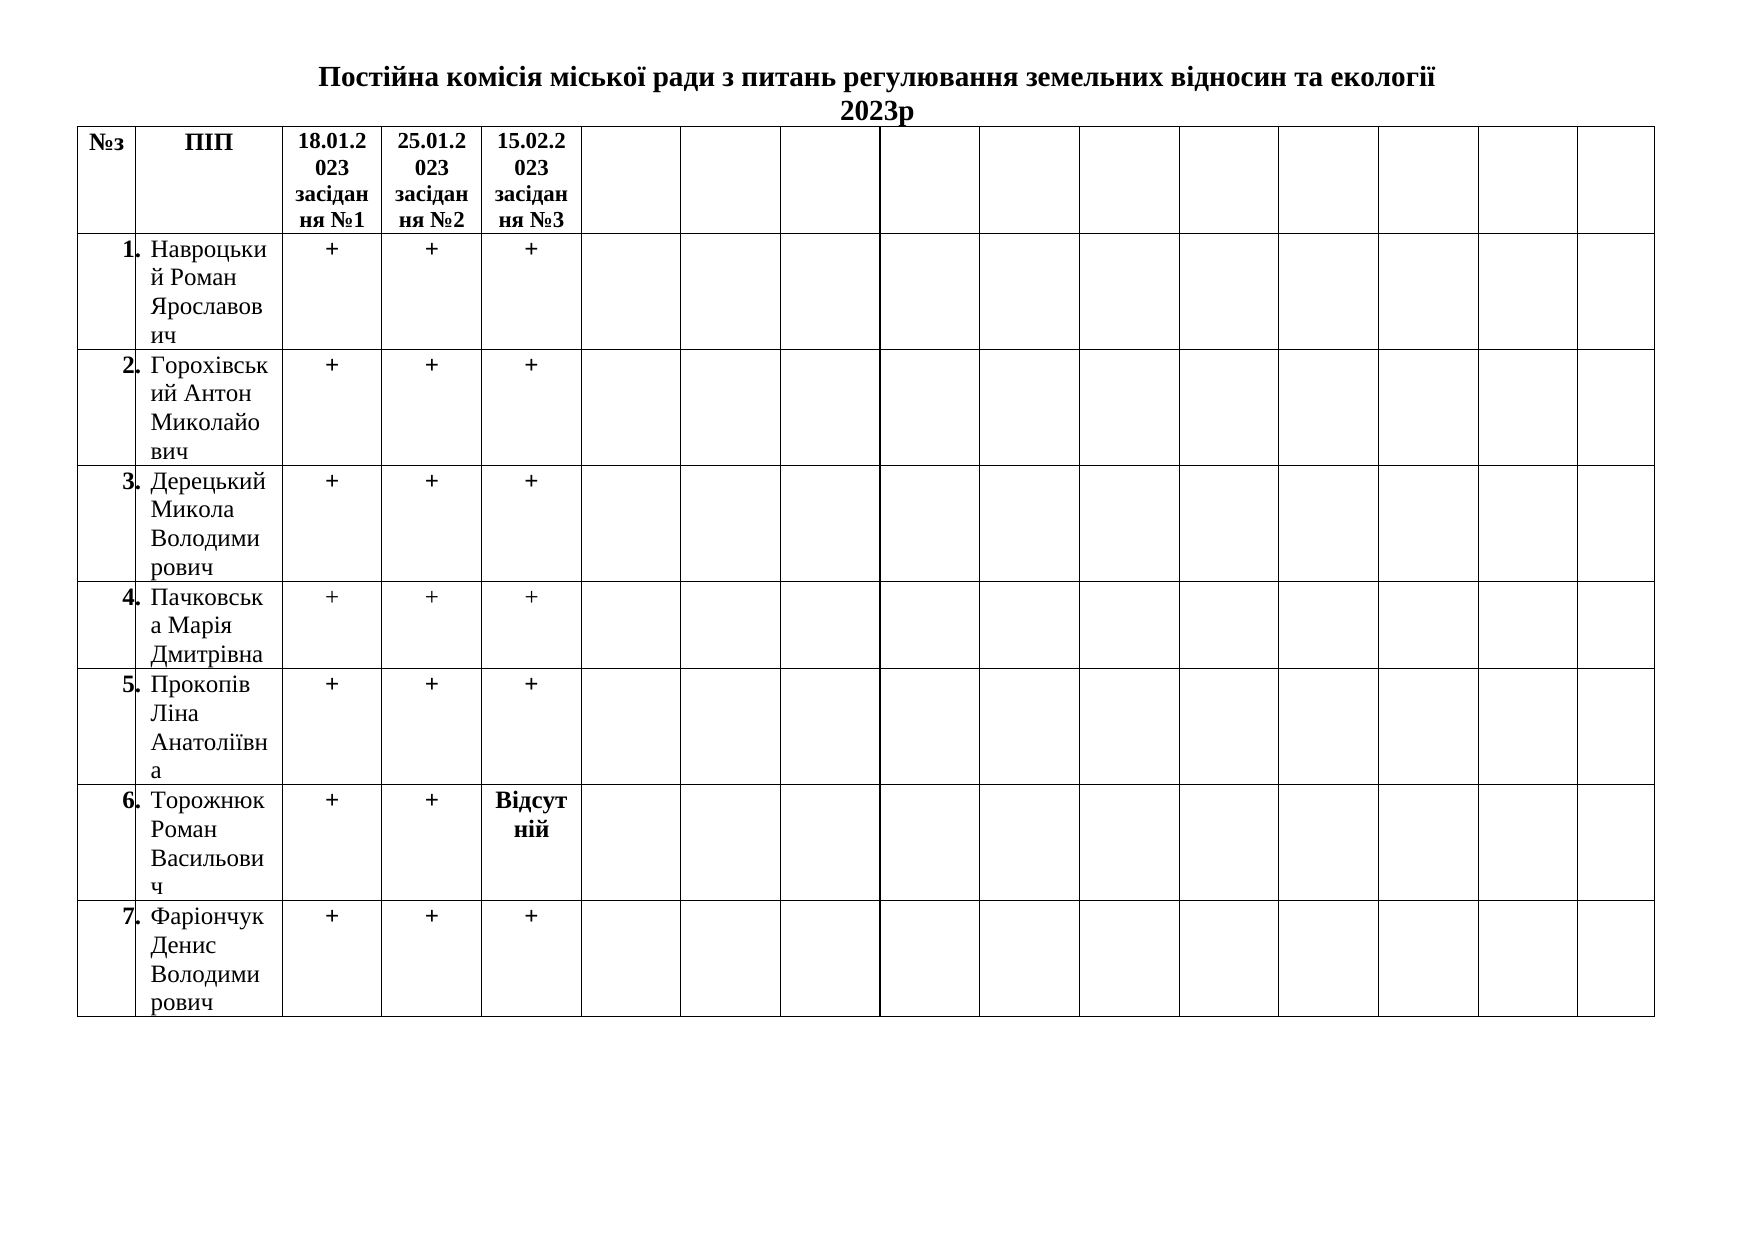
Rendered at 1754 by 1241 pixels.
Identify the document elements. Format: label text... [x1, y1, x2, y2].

table_cell + [382, 234, 481, 349]
table_header ПІП [136, 127, 282, 233]
table_cell Фаріончук Денис Володимирович [136, 901, 282, 1016]
table_cell [681, 582, 780, 668]
table_cell + [283, 901, 381, 1016]
table_header №з/п [78, 127, 135, 233]
table_cell [681, 350, 780, 465]
table_cell [1180, 669, 1278, 784]
table_cell [582, 901, 680, 1016]
table_cell [681, 901, 780, 1016]
table_cell [681, 466, 780, 581]
table_cell [1479, 669, 1577, 784]
table_cell [1379, 234, 1478, 349]
table_cell [1379, 582, 1478, 668]
table_cell [1379, 901, 1478, 1016]
table_header [1080, 127, 1179, 233]
table_header 25.01.2023 засідання №2 [382, 127, 481, 233]
table_cell [1479, 234, 1577, 349]
table_cell [1479, 466, 1577, 581]
table_cell [1578, 234, 1654, 349]
table_cell [881, 466, 979, 581]
table_cell [78, 350, 135, 465]
table_cell + [283, 466, 381, 581]
table_cell [1379, 466, 1478, 581]
table_cell Дерецький Микола Володимирович [136, 466, 282, 581]
table_cell [582, 669, 680, 784]
table_header [582, 127, 680, 233]
table_header 15.02.2023 засідання №3 [482, 127, 581, 233]
table_cell [781, 901, 879, 1016]
table_header [881, 127, 979, 233]
table_cell + [382, 350, 481, 465]
table_cell + [482, 234, 581, 349]
table_cell + [283, 350, 381, 465]
table_cell [1379, 785, 1478, 900]
table_cell [582, 785, 680, 900]
table_cell [1379, 350, 1478, 465]
table_cell [681, 669, 780, 784]
table_cell [980, 582, 1079, 668]
table_cell [1080, 785, 1179, 900]
table_cell [1180, 466, 1278, 581]
table_cell [78, 234, 135, 349]
table_cell [781, 350, 879, 465]
table_cell Прокопів Ліна Анатоліївна [136, 669, 282, 784]
table_header [1279, 127, 1378, 233]
table_cell [78, 466, 135, 581]
table_cell + [283, 582, 381, 668]
table_cell [1080, 234, 1179, 349]
text 2023р [89, 93, 1665, 126]
text Постійна комісія міської ради з питань регулювання земельних відносин та екології [89, 59, 1665, 93]
table_header [1379, 127, 1478, 233]
table_cell + [283, 669, 381, 784]
table_cell [78, 582, 135, 668]
table_cell + [482, 901, 581, 1016]
table_cell [1080, 350, 1179, 465]
table_cell + [382, 466, 481, 581]
table_cell Навроцький Роман Ярославович [136, 234, 282, 349]
table_cell [1279, 234, 1378, 349]
table_cell + [482, 669, 581, 784]
table_cell [1578, 466, 1654, 581]
table_cell [681, 234, 780, 349]
table_cell [78, 901, 135, 1016]
table_cell [681, 785, 780, 900]
table_cell [1279, 466, 1378, 581]
table_cell + [482, 466, 581, 581]
table_cell [980, 901, 1079, 1016]
table_cell [1479, 582, 1577, 668]
table_cell + [482, 582, 581, 668]
table_cell [881, 901, 979, 1016]
table_header 18.01.2023 засідання №1 [283, 127, 381, 233]
table_cell [1479, 350, 1577, 465]
table_cell [980, 785, 1079, 900]
table_cell [980, 466, 1079, 581]
table_cell [781, 785, 879, 900]
table_cell + [283, 234, 381, 349]
table_cell [1578, 901, 1654, 1016]
table_cell Відсутній [482, 785, 581, 900]
table_header [1180, 127, 1278, 233]
table_cell [980, 234, 1079, 349]
table_cell [1279, 901, 1378, 1016]
table_cell + [283, 785, 381, 900]
table_header [681, 127, 780, 233]
table_cell [1080, 582, 1179, 668]
table_cell + [382, 669, 481, 784]
table_cell [881, 785, 979, 900]
table_cell [781, 582, 879, 668]
table_cell [582, 466, 680, 581]
table_cell [1578, 350, 1654, 465]
table_cell [881, 669, 979, 784]
table_cell [582, 582, 680, 668]
table_cell [881, 350, 979, 465]
table_cell [781, 669, 879, 784]
table_cell [781, 234, 879, 349]
table_cell [980, 669, 1079, 784]
table_header [781, 127, 879, 233]
table_header [1578, 127, 1654, 233]
table_cell + [382, 785, 481, 900]
table_cell [1578, 669, 1654, 784]
table_cell + [382, 582, 481, 668]
table_cell [1180, 350, 1278, 465]
table_cell + [382, 901, 481, 1016]
table_cell Торожнюк Роман Васильович [136, 785, 282, 900]
table_cell [1479, 901, 1577, 1016]
table_cell [1180, 582, 1278, 668]
table_cell [1080, 466, 1179, 581]
table_cell [1279, 350, 1378, 465]
table_cell [1279, 582, 1378, 668]
table_cell [1279, 669, 1378, 784]
table_cell [1180, 901, 1278, 1016]
table_cell [881, 234, 979, 349]
table_cell Пачковська Марія Дмитрівна [136, 582, 282, 668]
table_cell [1279, 785, 1378, 900]
table_cell Горохівський Антон Миколайович [136, 350, 282, 465]
table_cell [1080, 669, 1179, 784]
table_cell [582, 234, 680, 349]
table_cell [1180, 234, 1278, 349]
table_header [1479, 127, 1577, 233]
table_cell [881, 582, 979, 668]
table_cell [1479, 785, 1577, 900]
table_cell [78, 785, 135, 900]
table_cell [1379, 669, 1478, 784]
table_cell [1578, 582, 1654, 668]
table_cell [1080, 901, 1179, 1016]
table_cell [78, 669, 135, 784]
table_cell [1180, 785, 1278, 900]
table_cell + [482, 350, 581, 465]
table_header [980, 127, 1079, 233]
table_cell [582, 350, 680, 465]
table_cell [980, 350, 1079, 465]
table_cell [1578, 785, 1654, 900]
table_cell [781, 466, 879, 581]
